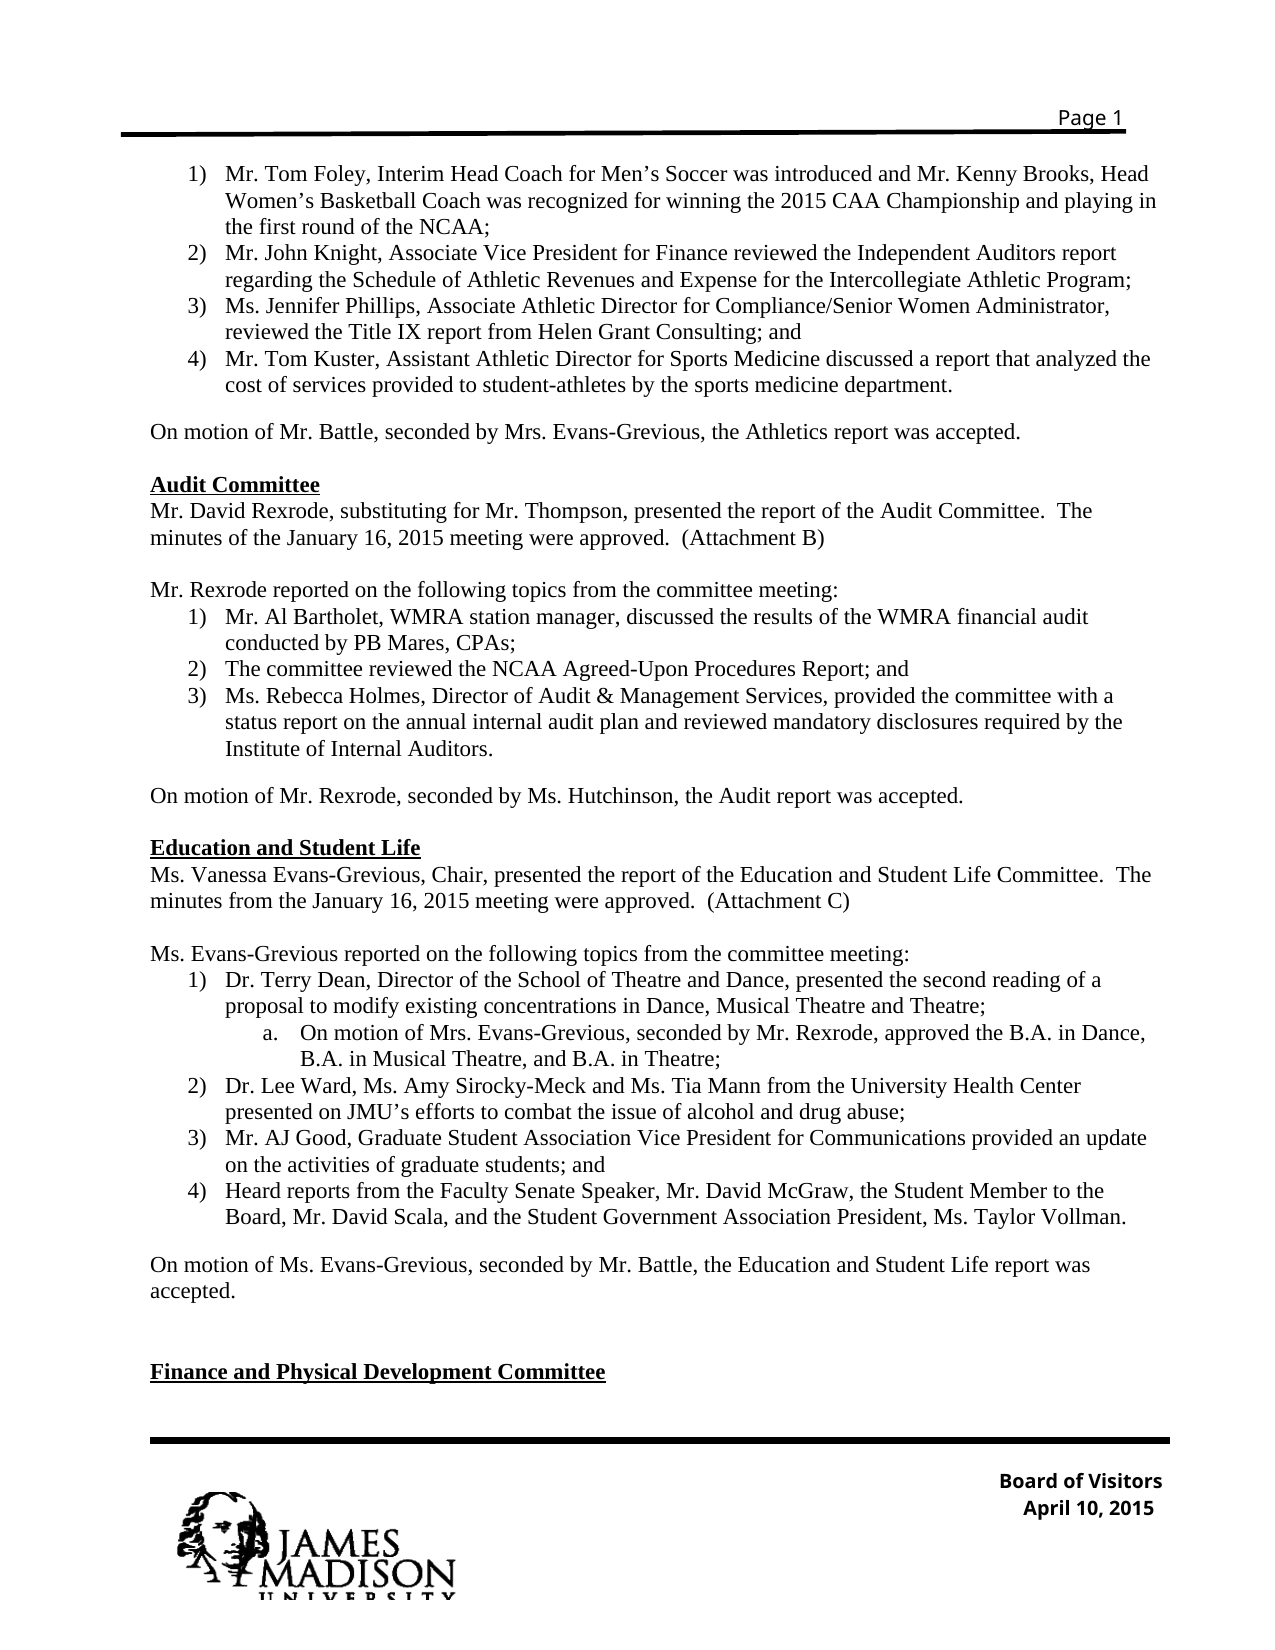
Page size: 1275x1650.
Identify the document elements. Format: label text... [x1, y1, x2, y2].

list Mr. Tom Kuster, Assistant Athletic Director for Sports Medicine discussed a report that analyzed the cost of services provided to student-athletes by the sports medicine department. [187, 345, 1170, 397]
list Mr. Al Bartholet, WMRA station manager, discussed the results of the WMRA financial audit conducted by PB Mares, CPAs; [187, 603, 1170, 656]
list Ms. Jennifer Phillips, Associate Athletic Director for Compliance/Senior Women Administrator, reviewed the Title IX report from Helen Grant Consulting; and [187, 292, 1170, 345]
list Mr. John Knight, Associate Vice President for Finance reviewed the Independent Auditors report regarding the Schedule of Athletic Revenues and Expense for the Intercollegiate Athletic Program; [187, 239, 1170, 292]
list Mr. AJ Good, Graduate Student Association Vice President for Communications provided an update on the activities of graduate students; and [187, 1124, 1170, 1177]
list The committee reviewed the NCAA Agreed-Upon Procedures Report; and [187, 656, 1170, 682]
text Education and Student Life [150, 834, 1170, 861]
text On motion of Mr. Battle, seconded by Mrs. Evans-Grevious, the Athletics report was accepted. [150, 418, 1170, 445]
text Mr. Rexrode reported on the following topics from the committee meeting: [150, 576, 1170, 603]
list Dr. Lee Ward, Ms. Amy Sirocky-Meck and Ms. Tia Mann from the University Health Center presented on JMU’s efforts to combat the issue of alcohol and drug abuse; [187, 1072, 1170, 1124]
list Heard reports from the Faculty Senate Speaker, Mr. David McGraw, the Student Member to the Board, Mr. David Scala, and the Student Government Association President, Ms. Taylor Vollman. [187, 1177, 1170, 1230]
subtitle Finance and Physical Development Committee [150, 1358, 1170, 1385]
list Ms. Rebecca Holmes, Director of Audit & Management Services, provided the committee with a status report on the annual internal audit plan and reviewed mandatory disclosures required by the Institute of Internal Auditors. [187, 682, 1170, 761]
list On motion of Mrs. Evans-Grevious, seconded by Mr. Rexrode, approved the B.A. in Dance, B.A. in Musical Theatre, and B.A. in Theatre; [262, 1019, 1170, 1072]
text Ms. Evans-Grevious reported on the following topics from the committee meeting: [150, 940, 1170, 966]
list Mr. Tom Foley, Interim Head Coach for Men’s Soccer was introduced and Mr. Kenny Brooks, Head Women’s Basketball Coach was recognized for winning the 2015 CAA Championship and playing in the first round of the NCAA; [187, 160, 1170, 239]
text On motion of Mr. Rexrode, seconded by Ms. Hutchinson, the Audit report was accepted. [150, 782, 1170, 808]
text Mr. David Rexrode, substituting for Mr. Thompson, presented the report of the Audit Committee. The minutes of the January 16, 2015 meeting were approved. (Attachment B) [150, 497, 1170, 550]
text On motion of Ms. Evans-Grevious, seconded by Mr. Battle, the Education and Student Life report was accepted. [150, 1251, 1170, 1303]
list Dr. Terry Dean, Director of the School of Theatre and Dance, presented the second reading of a proposal to modify existing concentrations in Dance, Musical Theatre and Theatre; [187, 966, 1170, 1019]
text Ms. Vanessa Evans-Grevious, Chair, presented the report of the Education and Student Life Committee. The minutes from the January 16, 2015 meeting were approved. (Attachment C) [150, 861, 1170, 913]
picture [177, 1492, 457, 1600]
text Audit Committee [150, 471, 1170, 497]
